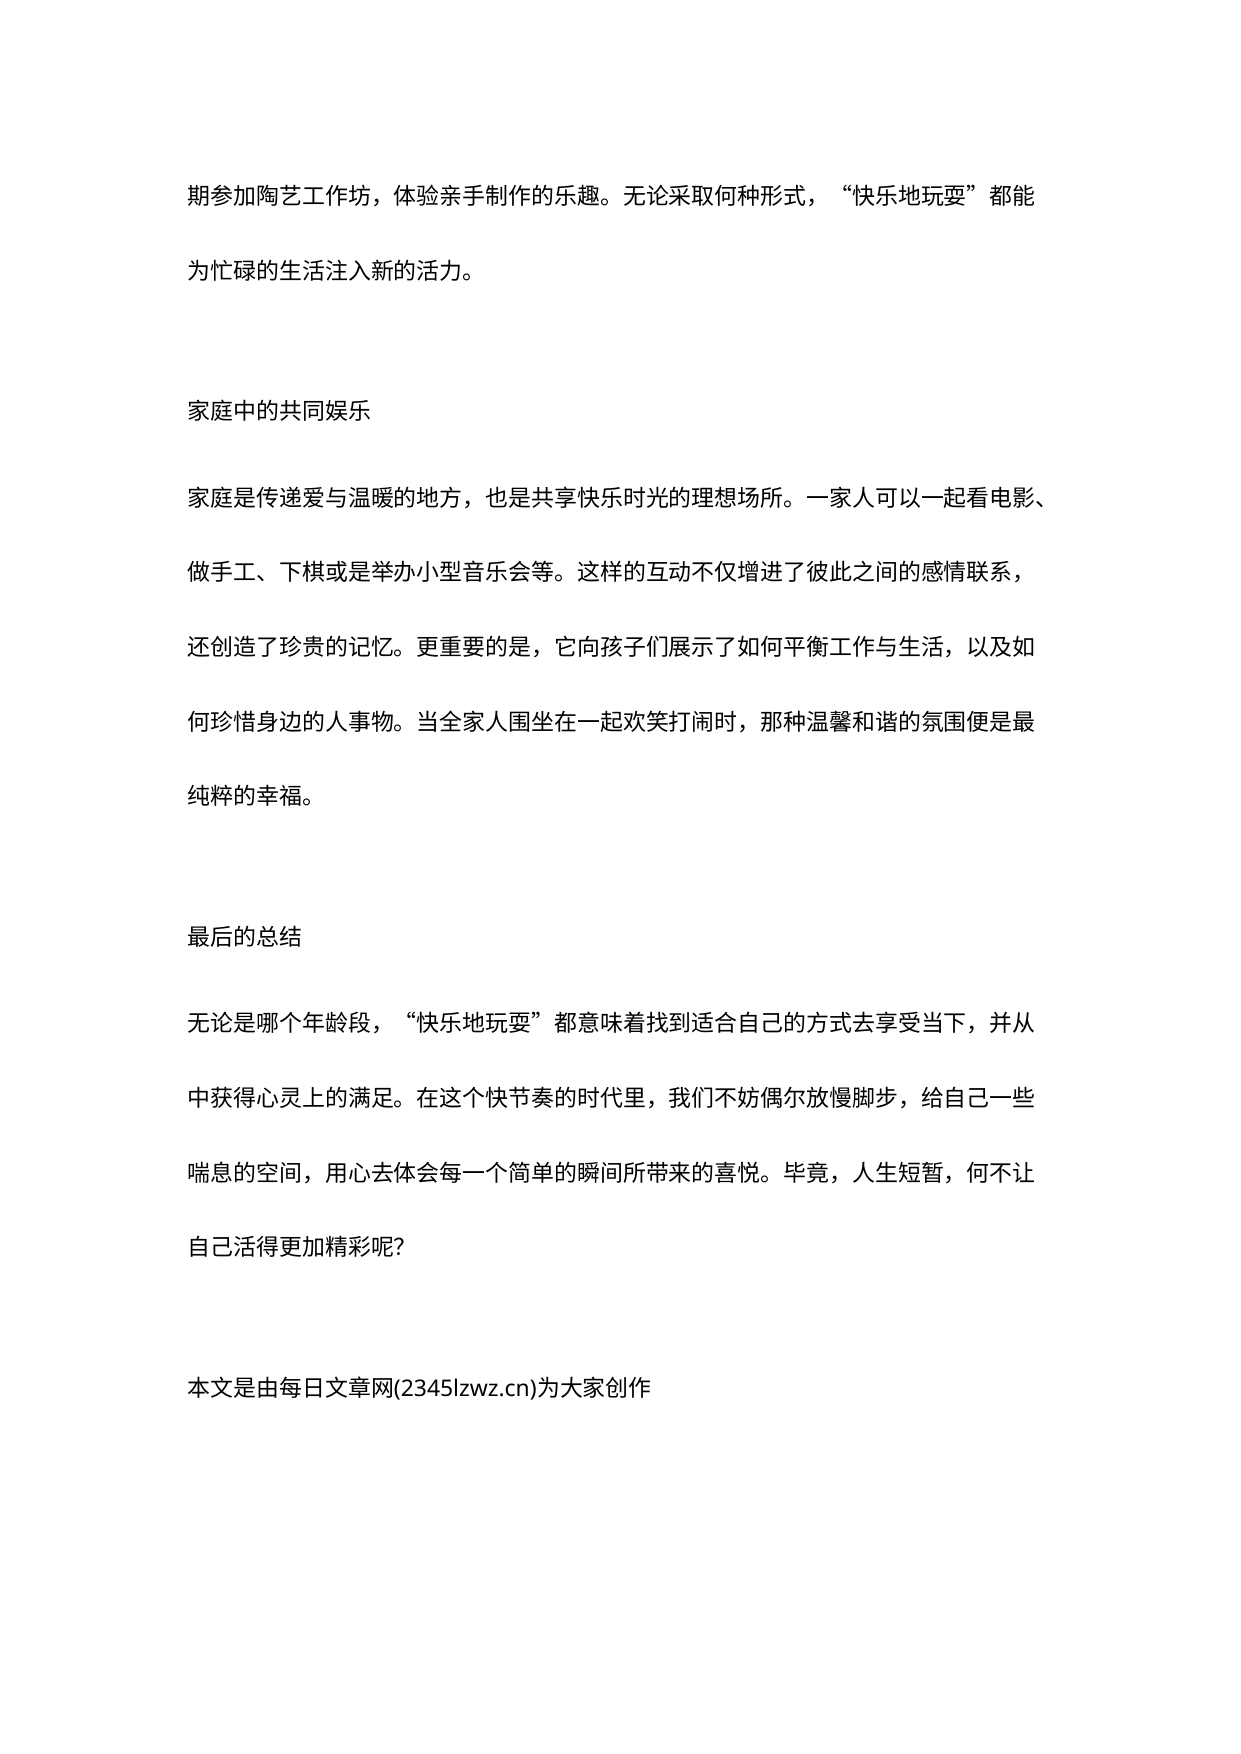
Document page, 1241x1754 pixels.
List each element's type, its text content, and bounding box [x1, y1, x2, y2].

text 家庭是传递爱与温暖的地方，也是共享快乐时光的理想场所。一家人可以一起看电影、做手工、下棋或是举办小型音乐会等。这样的互动不仅增进了彼此之间的感情联系，还创造了珍贵的记忆。更重要的是，它向孩子们展示了如何平衡工作与生活，以及如何珍惜身边的人事物。当全家人围坐在一起欢笑打闹时，那种温馨和谐的氛围便是最纯粹的幸福。 [187, 464, 1053, 827]
text 本文是由每日文章网(2345lzwz.cn)为大家创作 [187, 1354, 1053, 1419]
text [187, 162, 1053, 302]
text 最后的总结 [187, 903, 1053, 968]
text 无论是哪个年龄段，“快乐地玩耍”都意味着找到适合自己的方式去享受当下，并从中获得心灵上的满足。在这个快节奏的时代里，我们不妨偶尔放慢脚步，给自己一些喘息的空间，用心去体会每一个简单的瞬间所带来的喜悦。毕竟，人生短暂，何不让自己活得更加精彩呢？ [187, 989, 1053, 1278]
text 家庭中的共同娱乐 [187, 377, 1053, 442]
